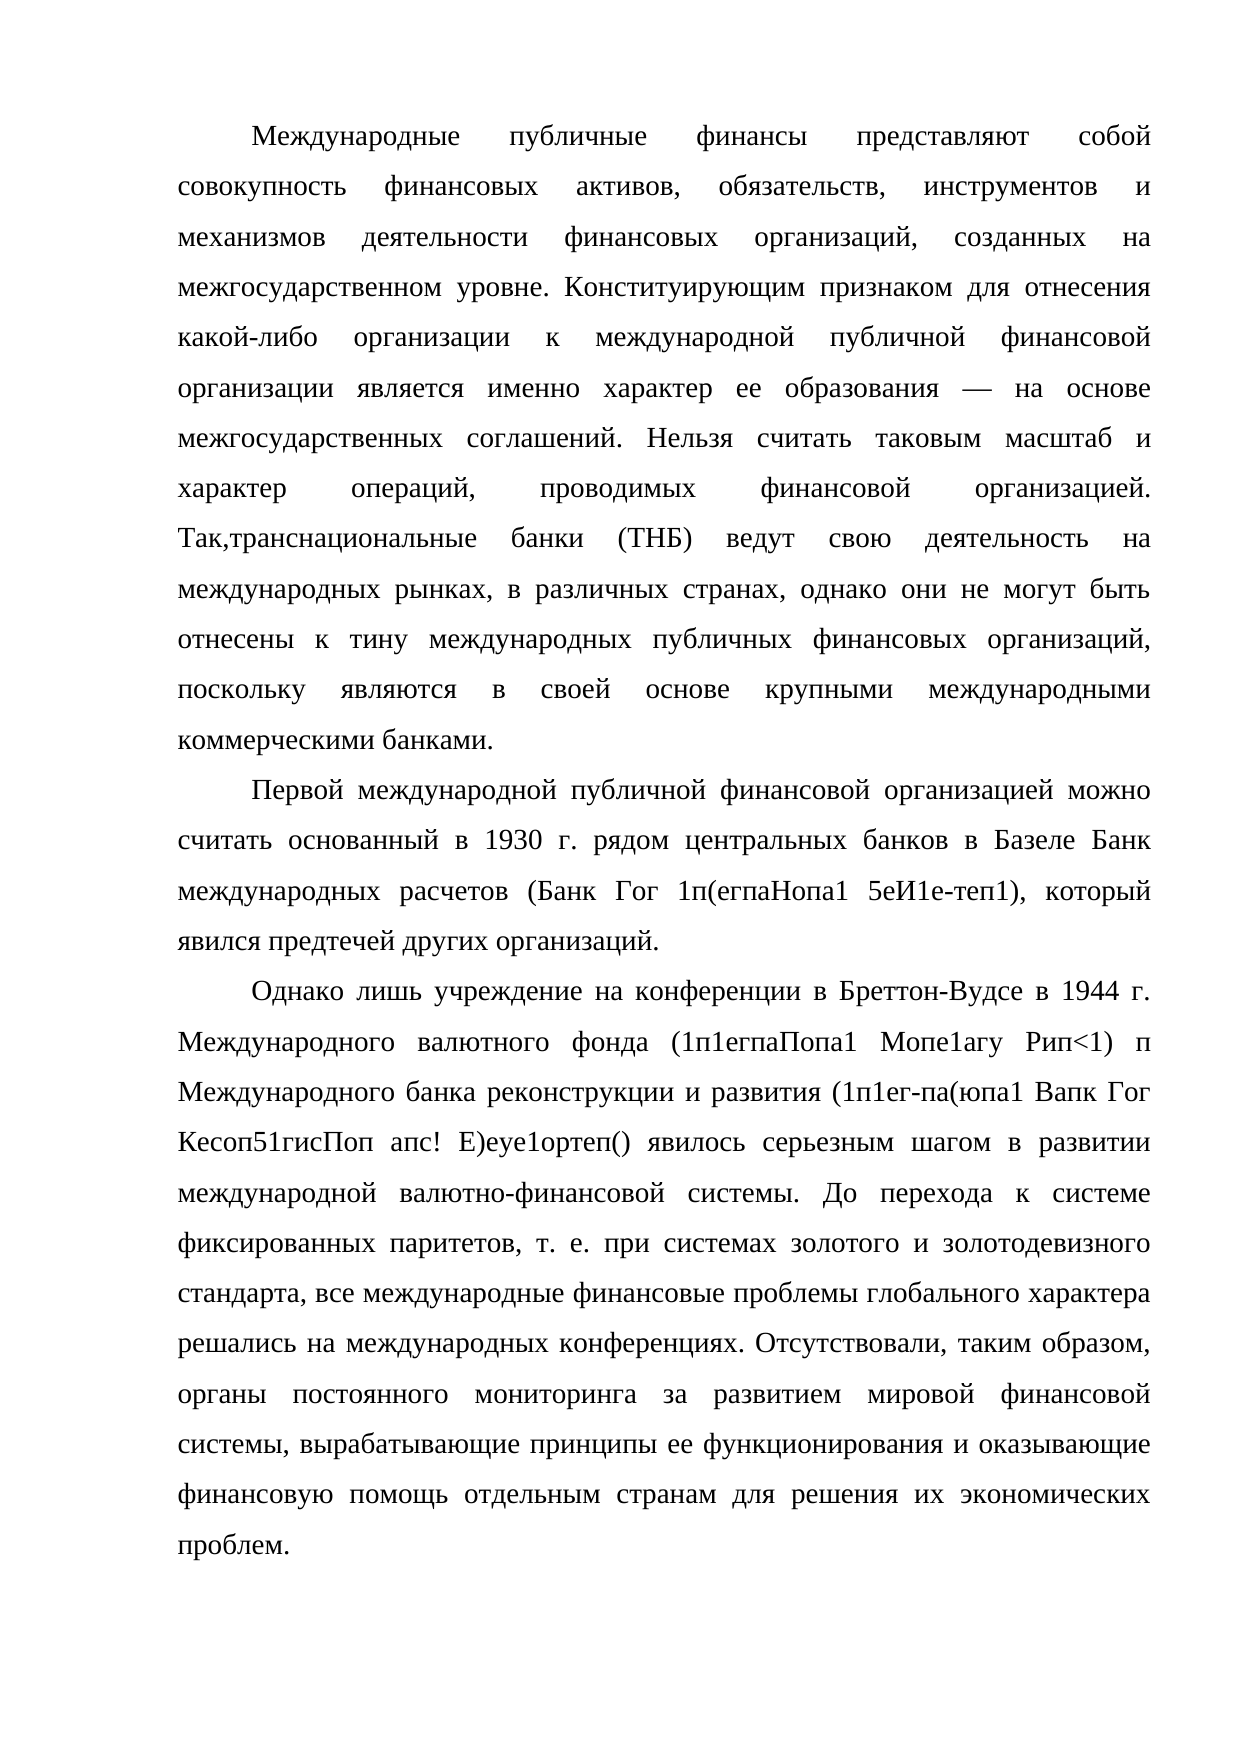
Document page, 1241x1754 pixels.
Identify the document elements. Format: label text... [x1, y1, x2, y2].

text Первой международной публичной финансовой организацией можно считать основанный в . рядом центральных банков в Базеле Банк международных расчетов (Банк Гог 1п(егпаНопа1 5еИ1е-теп1), который явился предтечей других организаций. [177, 772, 1152, 957]
text Однако лишь учреждение на конференции в Бреттон-Вудсе в . Международного валютного фонда (1п1егпаПопа1 Мопе1агу Рип<1) п Международного банка реконструкции и развития (1п1ег-па(юпа1 Вапк Гог Кесоп51гисПоп апс! Е)еуе1ортеп() явилось серьезным шагом в развитии международной валютно-финансовой системы. До перехода к системе фиксированных паритетов, т. е. при системах золотого и золотодевизного стандарта, все международные финансовые проблемы глобального характера решались на международных конференциях. Отсутствовали, таким образом, органы постоянного мониторинга за развитием мировой финансовой системы, вырабатывающие принципы ее функционирования и оказывающие финансовую помощь отдельным странам для решения их экономических проблем. [177, 973, 1152, 1560]
text Международные публичные финансы представляют собой совокупность финансовых активов, обязательств, инструментов и механизмов деятельности финансовых организаций, созданных на межгосударственном уровне. Конституирующим признаком для отнесения какой-либо организации к международной публичной финансовой организации является именно характер ее образования — на основе межгосударственных соглашений. Нельзя считать таковым масштаб и характер операций, проводимых финансовой организацией. Так,транснациональные банки (ТНБ) ведут свою деятельность на международных рынках, в различных странах, однако они не могут быть отнесены к тину международных публичных финансовых организаций, поскольку являются в своей основе крупными международными коммерческими банками. [177, 118, 1152, 755]
